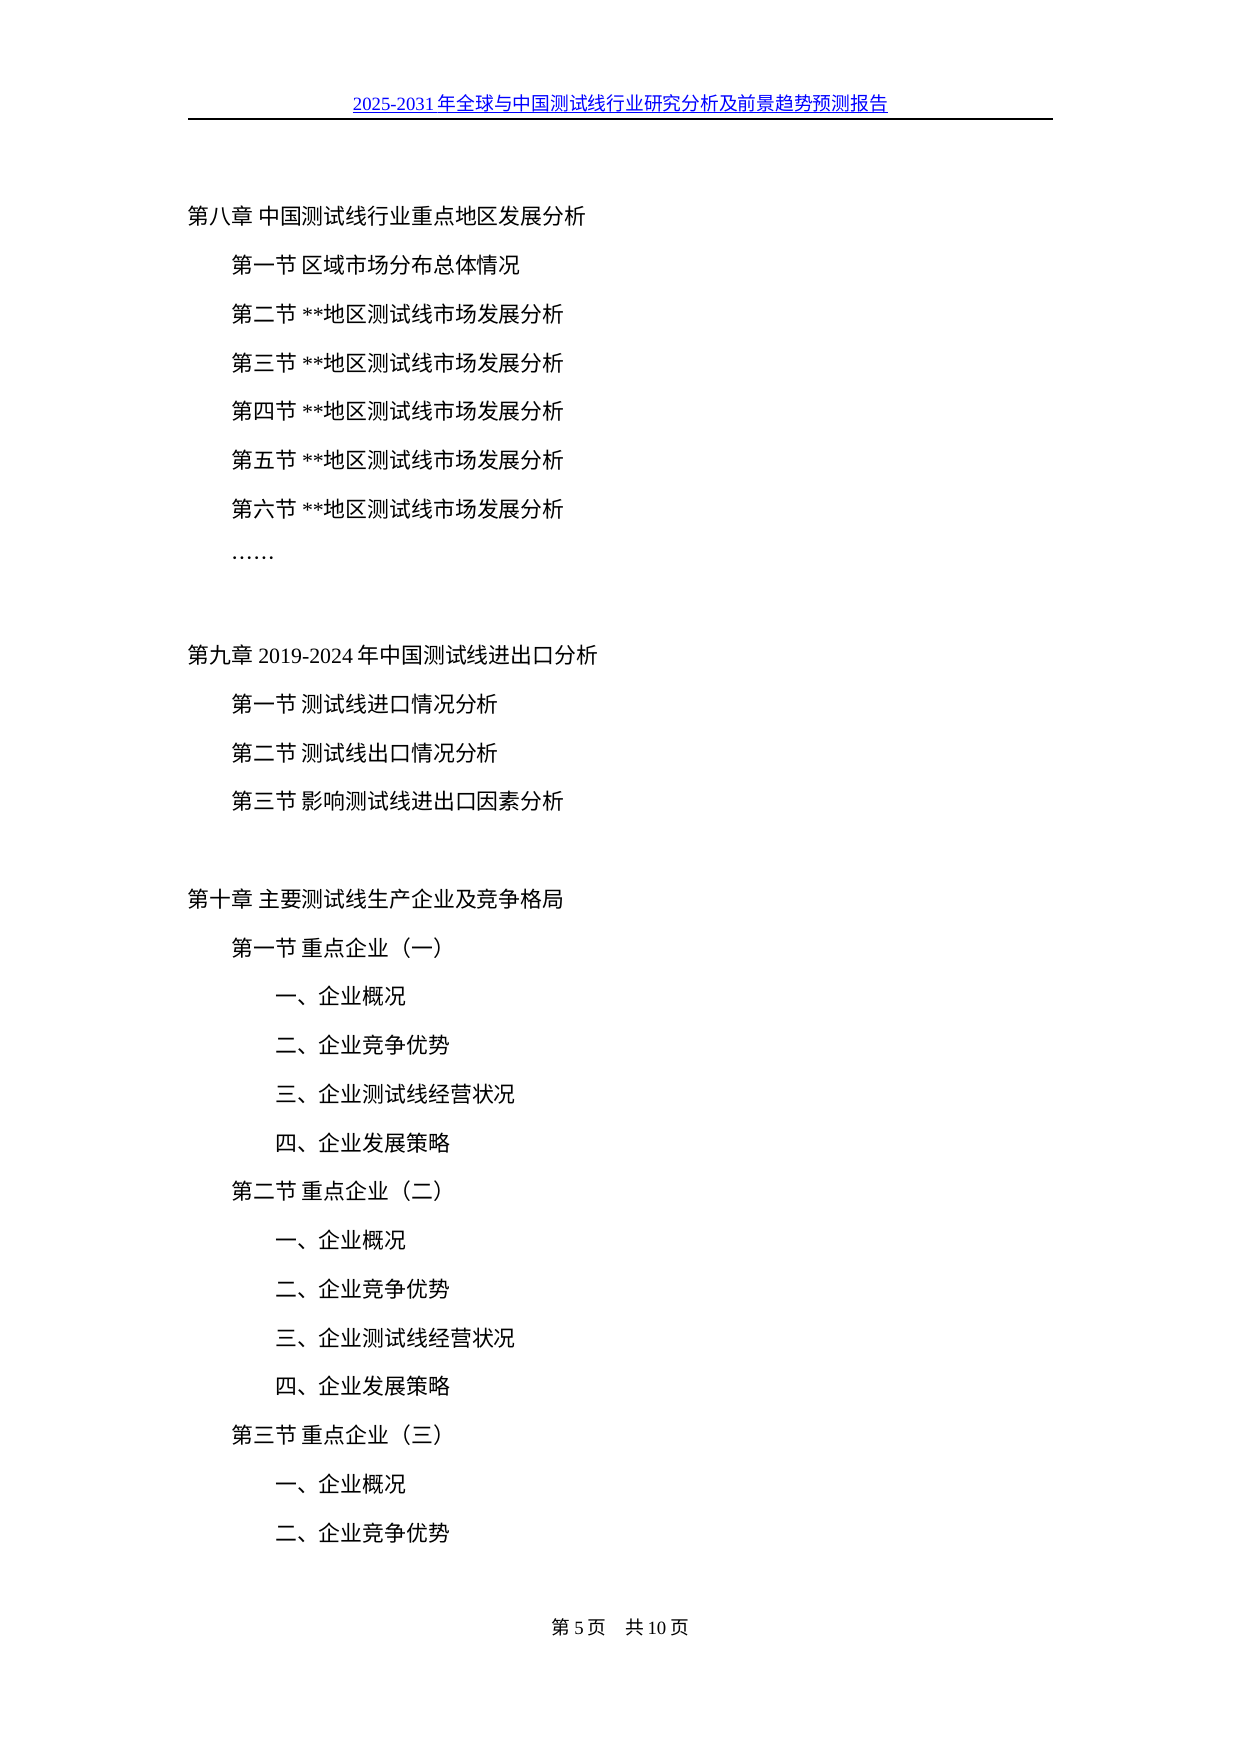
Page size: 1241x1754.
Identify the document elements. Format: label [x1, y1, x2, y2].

text [187, 150, 1053, 1548]
